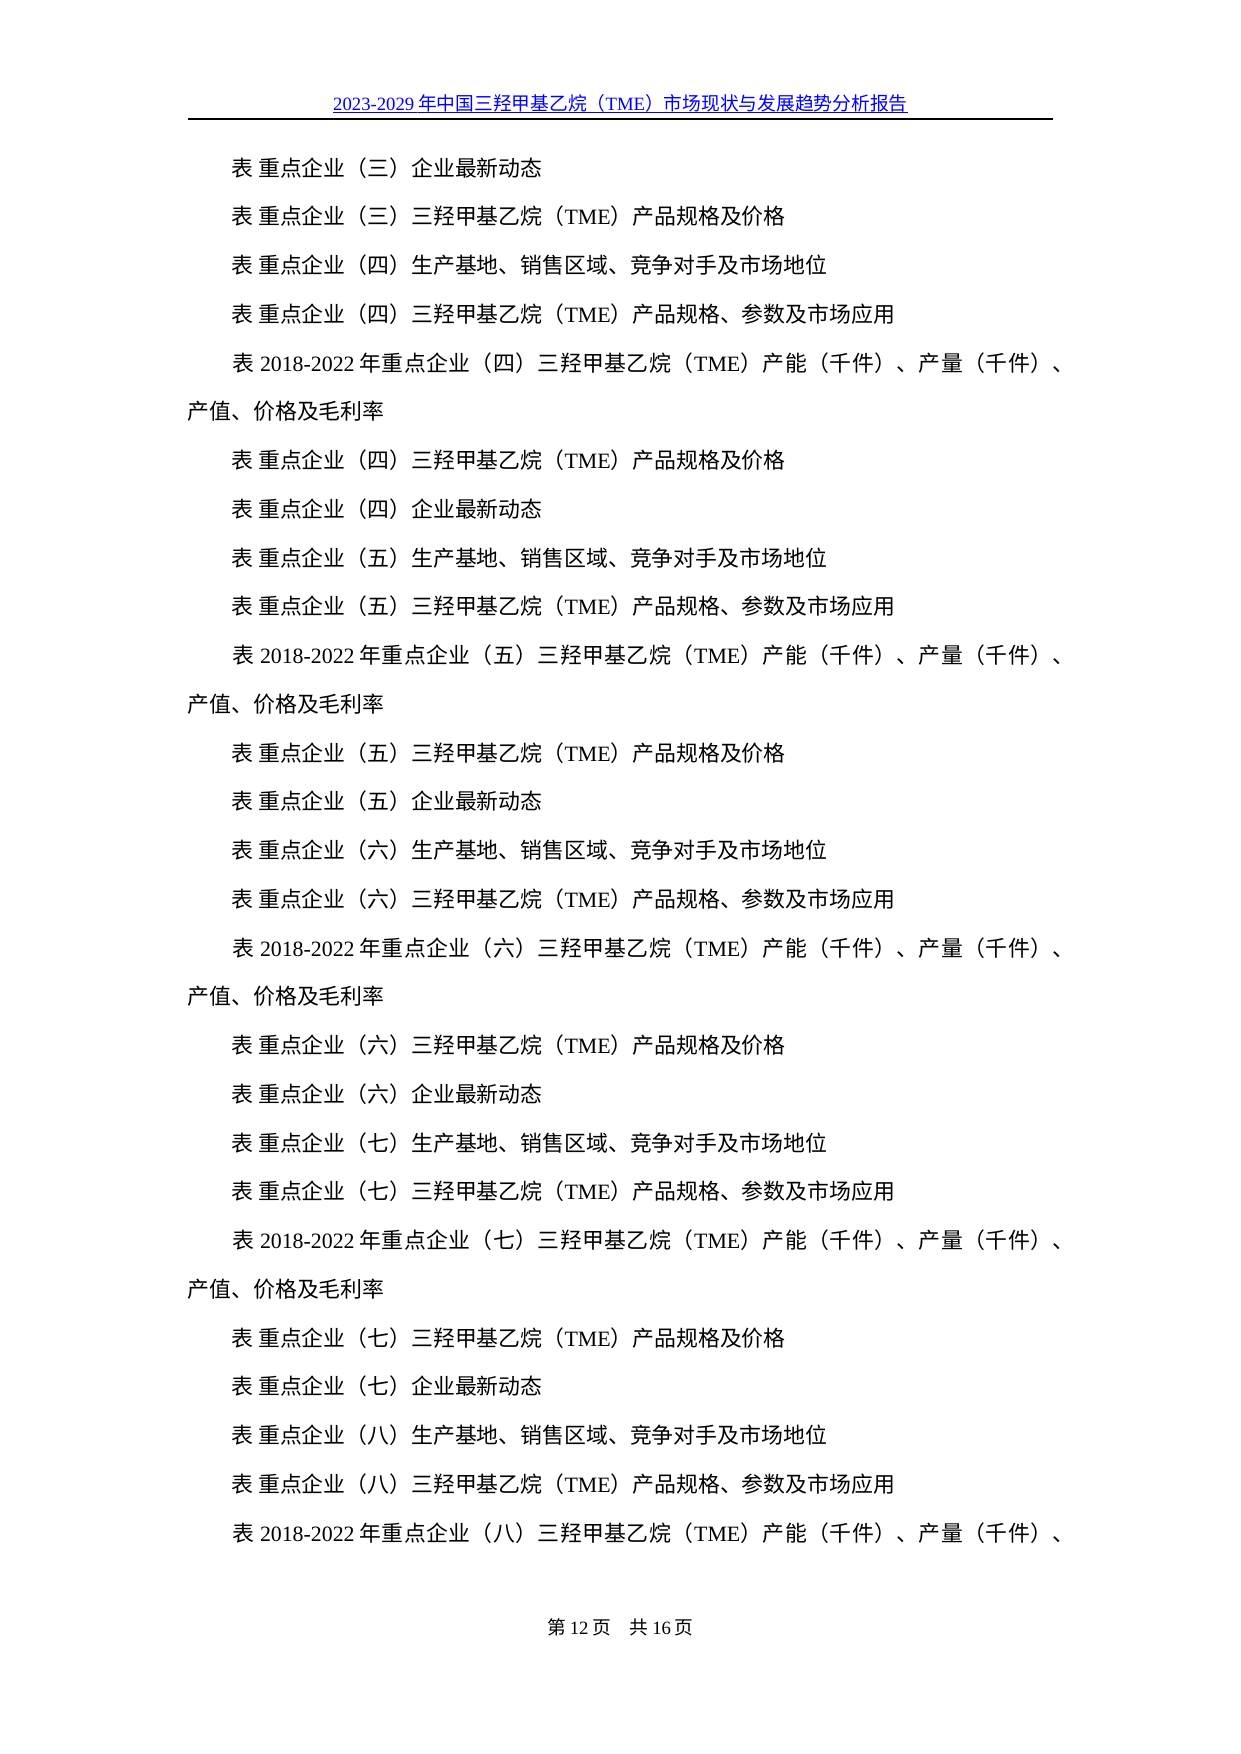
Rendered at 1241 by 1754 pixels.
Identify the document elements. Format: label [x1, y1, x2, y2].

text [187, 150, 1053, 1548]
